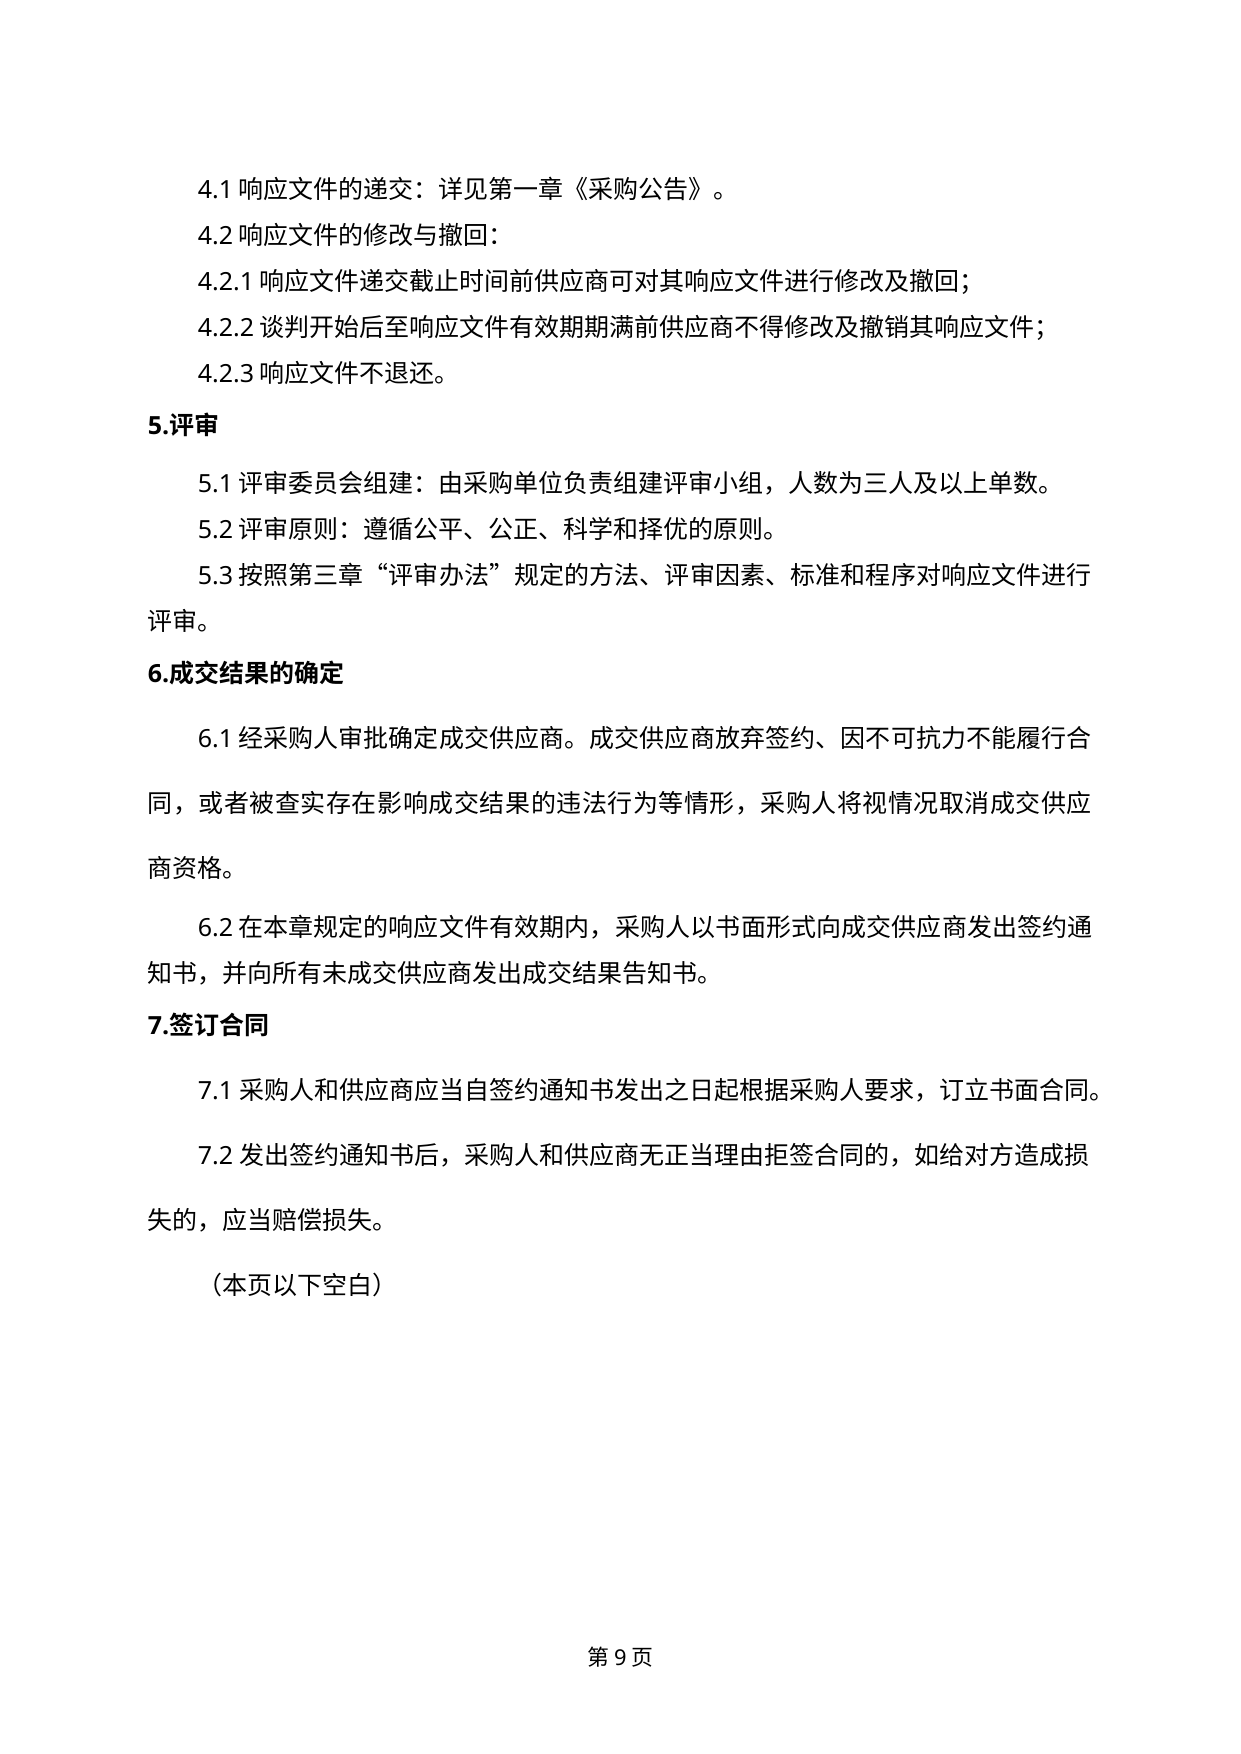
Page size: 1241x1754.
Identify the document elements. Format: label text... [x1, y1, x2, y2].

text 6.2在本章规定的响应文件有效期内，采购人以书面形式向成交供应商发出签约通知书，并向所有未成交供应商发出成交结果告知书。 [148, 899, 1093, 991]
text 5.2评审原则：遵循公平、公正、科学和择优的原则。 [148, 502, 1093, 548]
text 5.评审 [148, 391, 1093, 456]
text 7.签订合同 [148, 991, 1093, 1056]
text 4.2.2谈判开始后至响应文件有效期期满前供应商不得修改及撤销其响应文件； [148, 299, 1093, 345]
text 4.1响应文件的递交：详见第一章《采购公告》。 [148, 162, 1093, 208]
text 5.3按照第三章“评审办法”规定的方法、评审因素、标准和程序对响应文件进行评审。 [148, 548, 1093, 639]
text 6.1经采购人审批确定成交供应商。成交供应商放弃签约、因不可抗力不能履行合同，或者被查实存在影响成交结果的违法行为等情形，采购人将视情况取消成交供应商资格。 [148, 704, 1093, 899]
text 4.2.3响应文件不退还。 [148, 345, 1093, 391]
text 4.2响应文件的修改与撤回： [148, 208, 1093, 254]
text 6.成交结果的确定 [148, 639, 1093, 704]
text 7.2 发出签约通知书后，采购人和供应商无正当理由拒签合同的，如给对方造成损失的，应当赔偿损失。 [148, 1121, 1093, 1251]
text 4.2.1响应文件递交截止时间前供应商可对其响应文件进行修改及撤回； [148, 254, 1093, 299]
text （本页以下空白） [148, 1251, 1093, 1316]
text 5.1评审委员会组建：由采购单位负责组建评审小组，人数为三人及以上单数。 [148, 456, 1093, 502]
text 7.1 采购人和供应商应当自签约通知书发出之日起根据采购人要求，订立书面合同。 [148, 1056, 1093, 1121]
